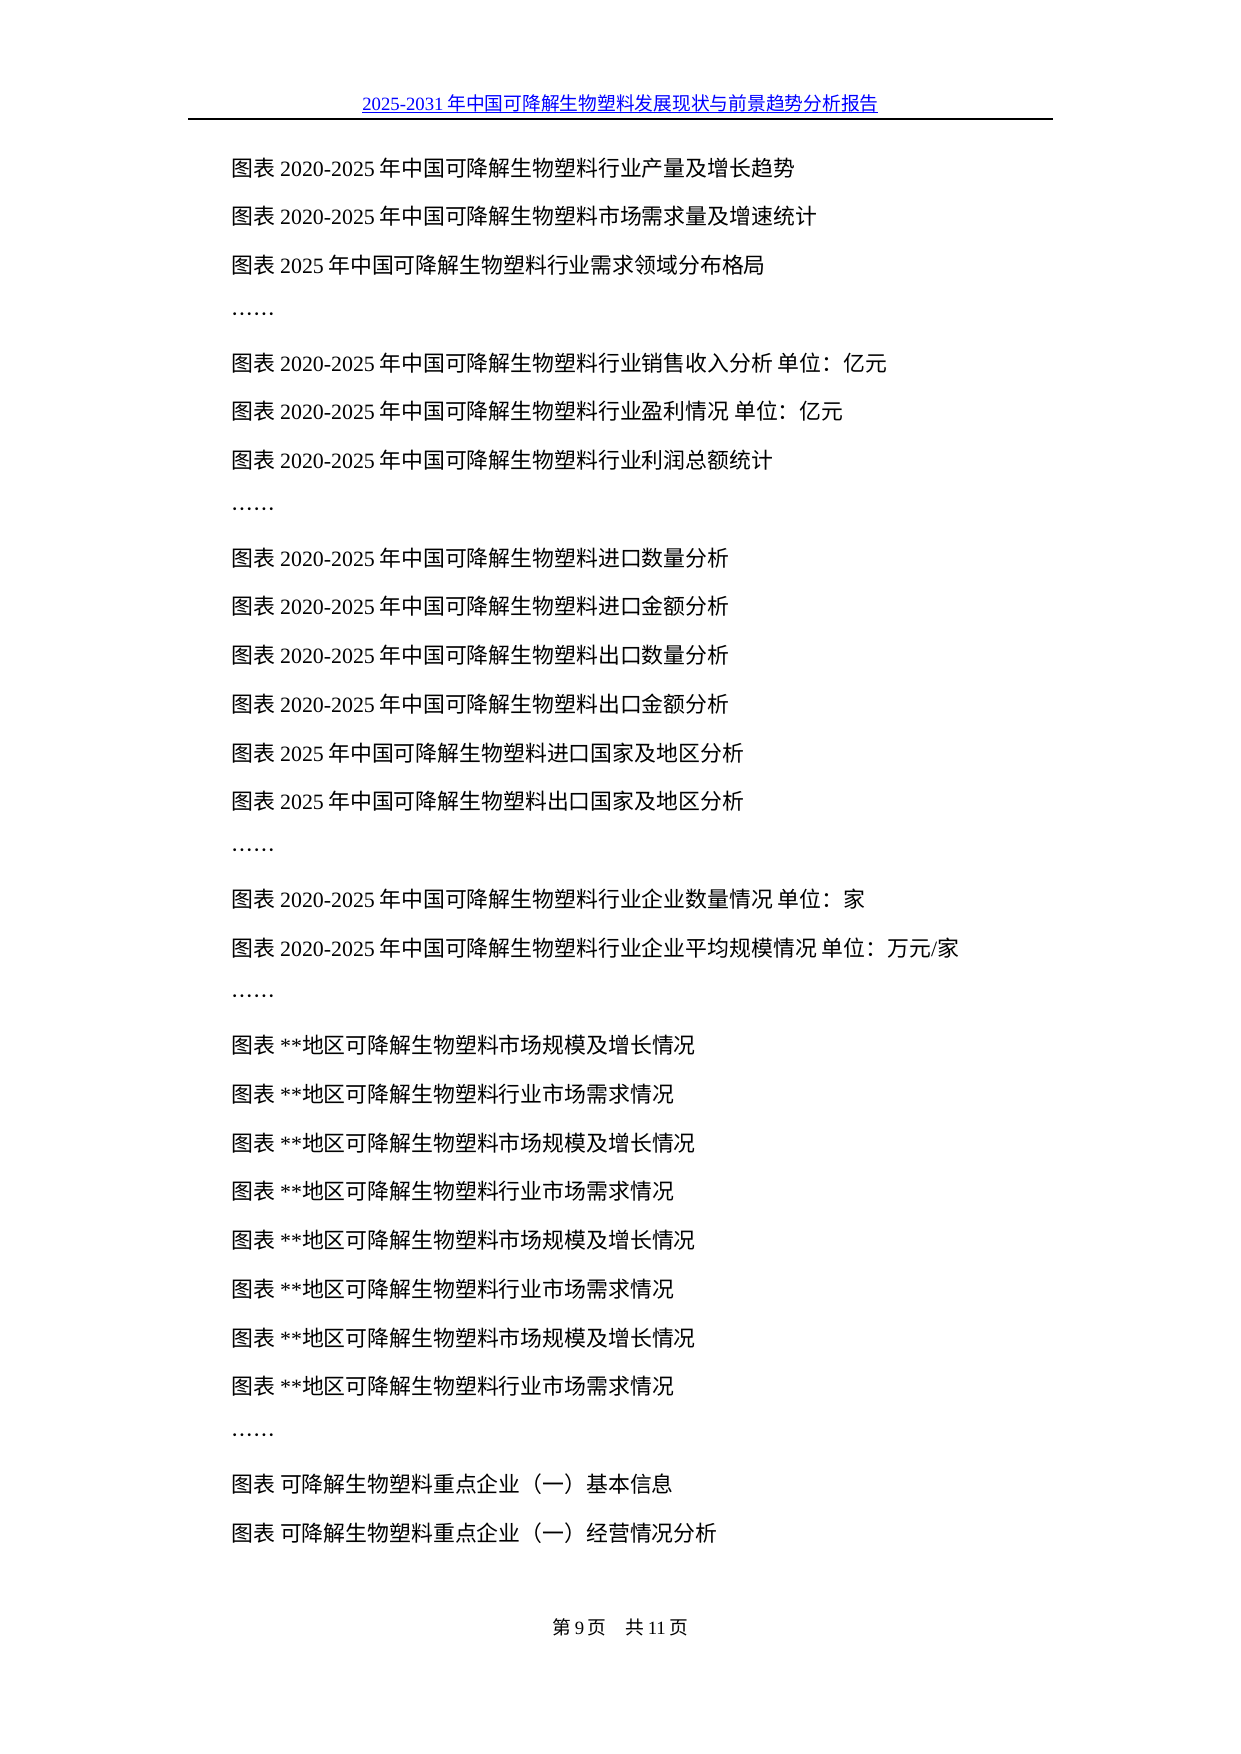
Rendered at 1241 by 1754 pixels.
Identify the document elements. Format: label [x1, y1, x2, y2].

text [187, 150, 1053, 1548]
